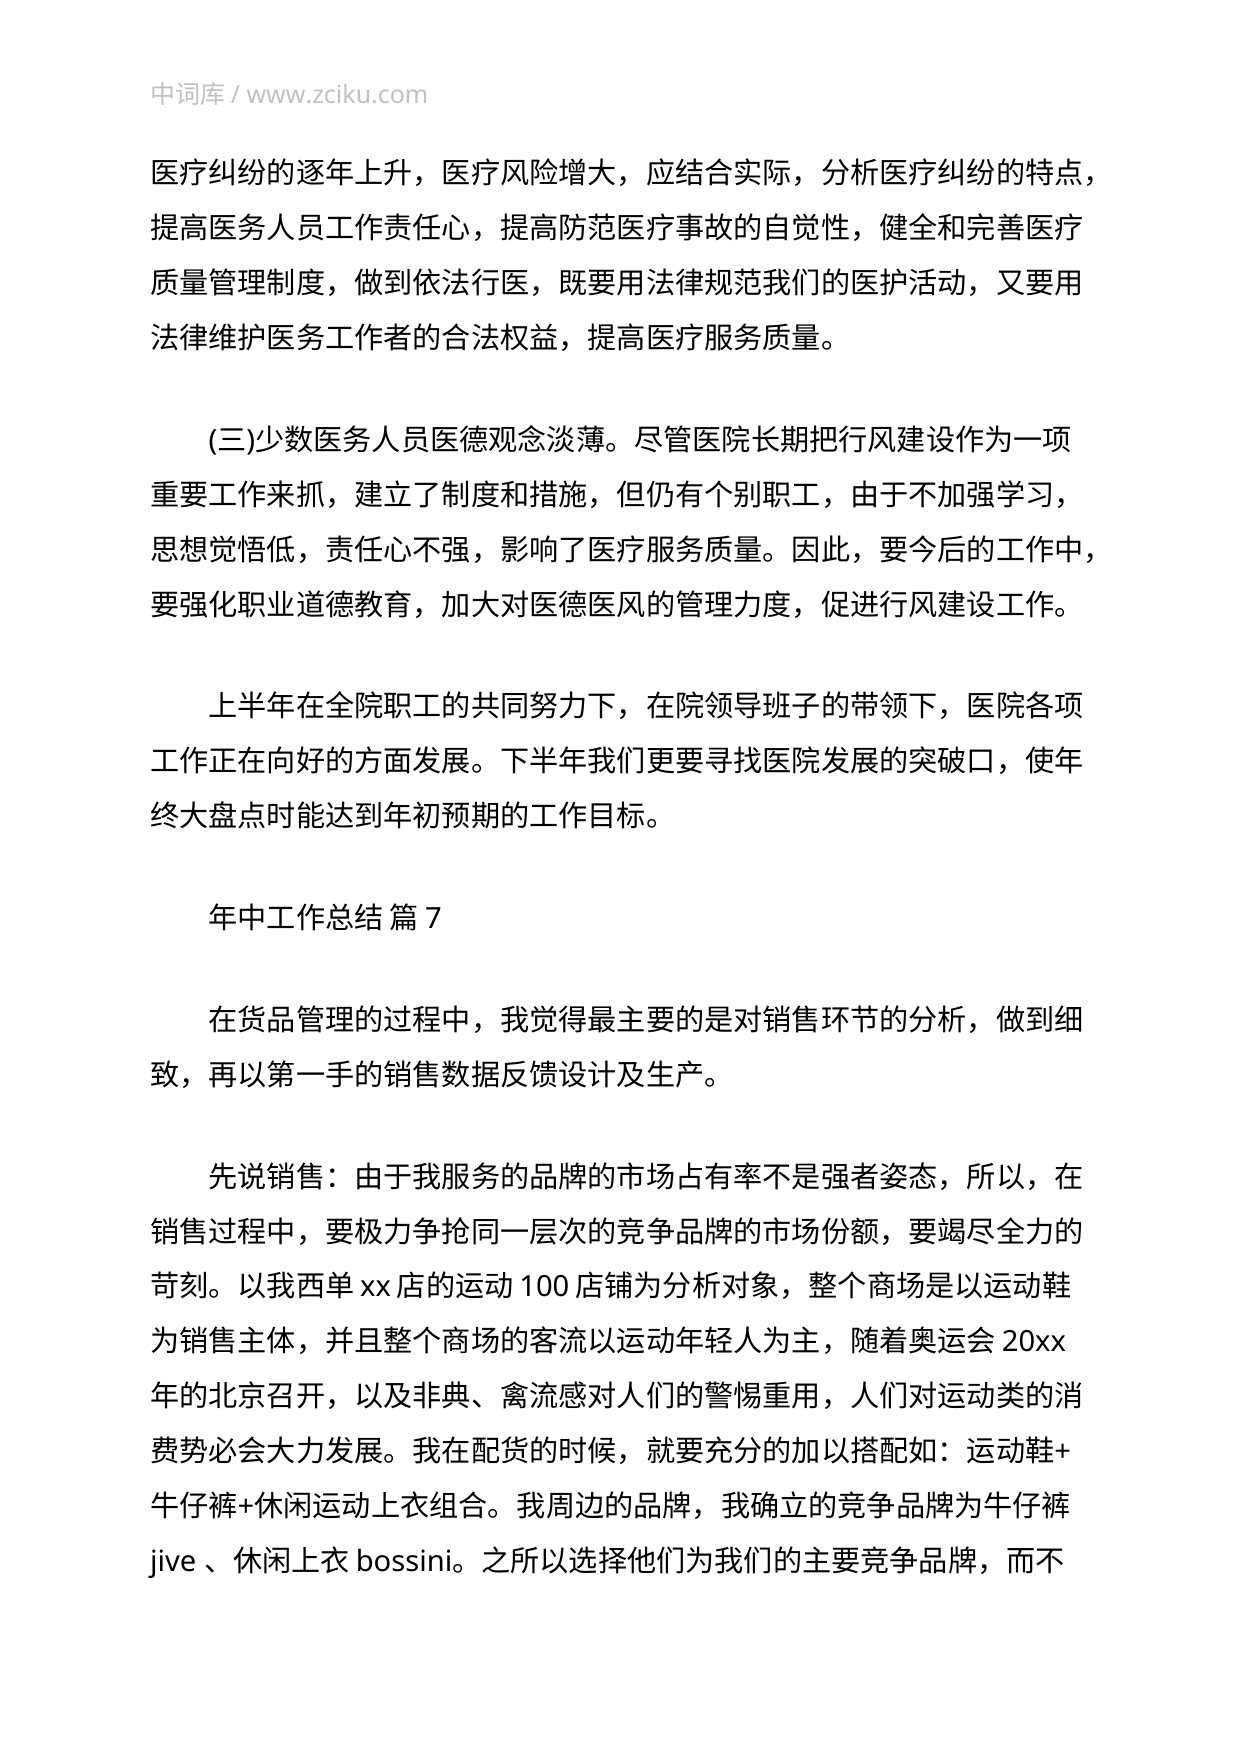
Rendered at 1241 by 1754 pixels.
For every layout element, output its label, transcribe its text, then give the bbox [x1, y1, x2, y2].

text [150, 1153, 1090, 1580]
text 上半年在全院职工的共同努力下，在院领导班子的带领下，医院各项工作正在向好的方面发展。下半年我们更要寻找医院发展的突破口，使年终大盘点时能达到年初预期的工作目标。 [150, 683, 1090, 835]
text (三)少数医务人员医德观念淡薄。尽管医院长期把行风建设作为一项重要工作来抓，建立了制度和措施，但仍有个别职工，由于不加强学习，思想觉悟低，责任心不强，影响了医疗服务质量。因此，要今后的工作中，要强化职业道德教育，加大对医德医风的管理力度，促进行风建设工作。 [150, 416, 1090, 623]
text 在货品管理的过程中，我觉得最主要的是对销售环节的分析，做到细致，再以第一手的销售数据反馈设计及生产。 [150, 997, 1090, 1094]
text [150, 150, 1090, 357]
text 年中工作总结 篇7 [150, 894, 1090, 937]
